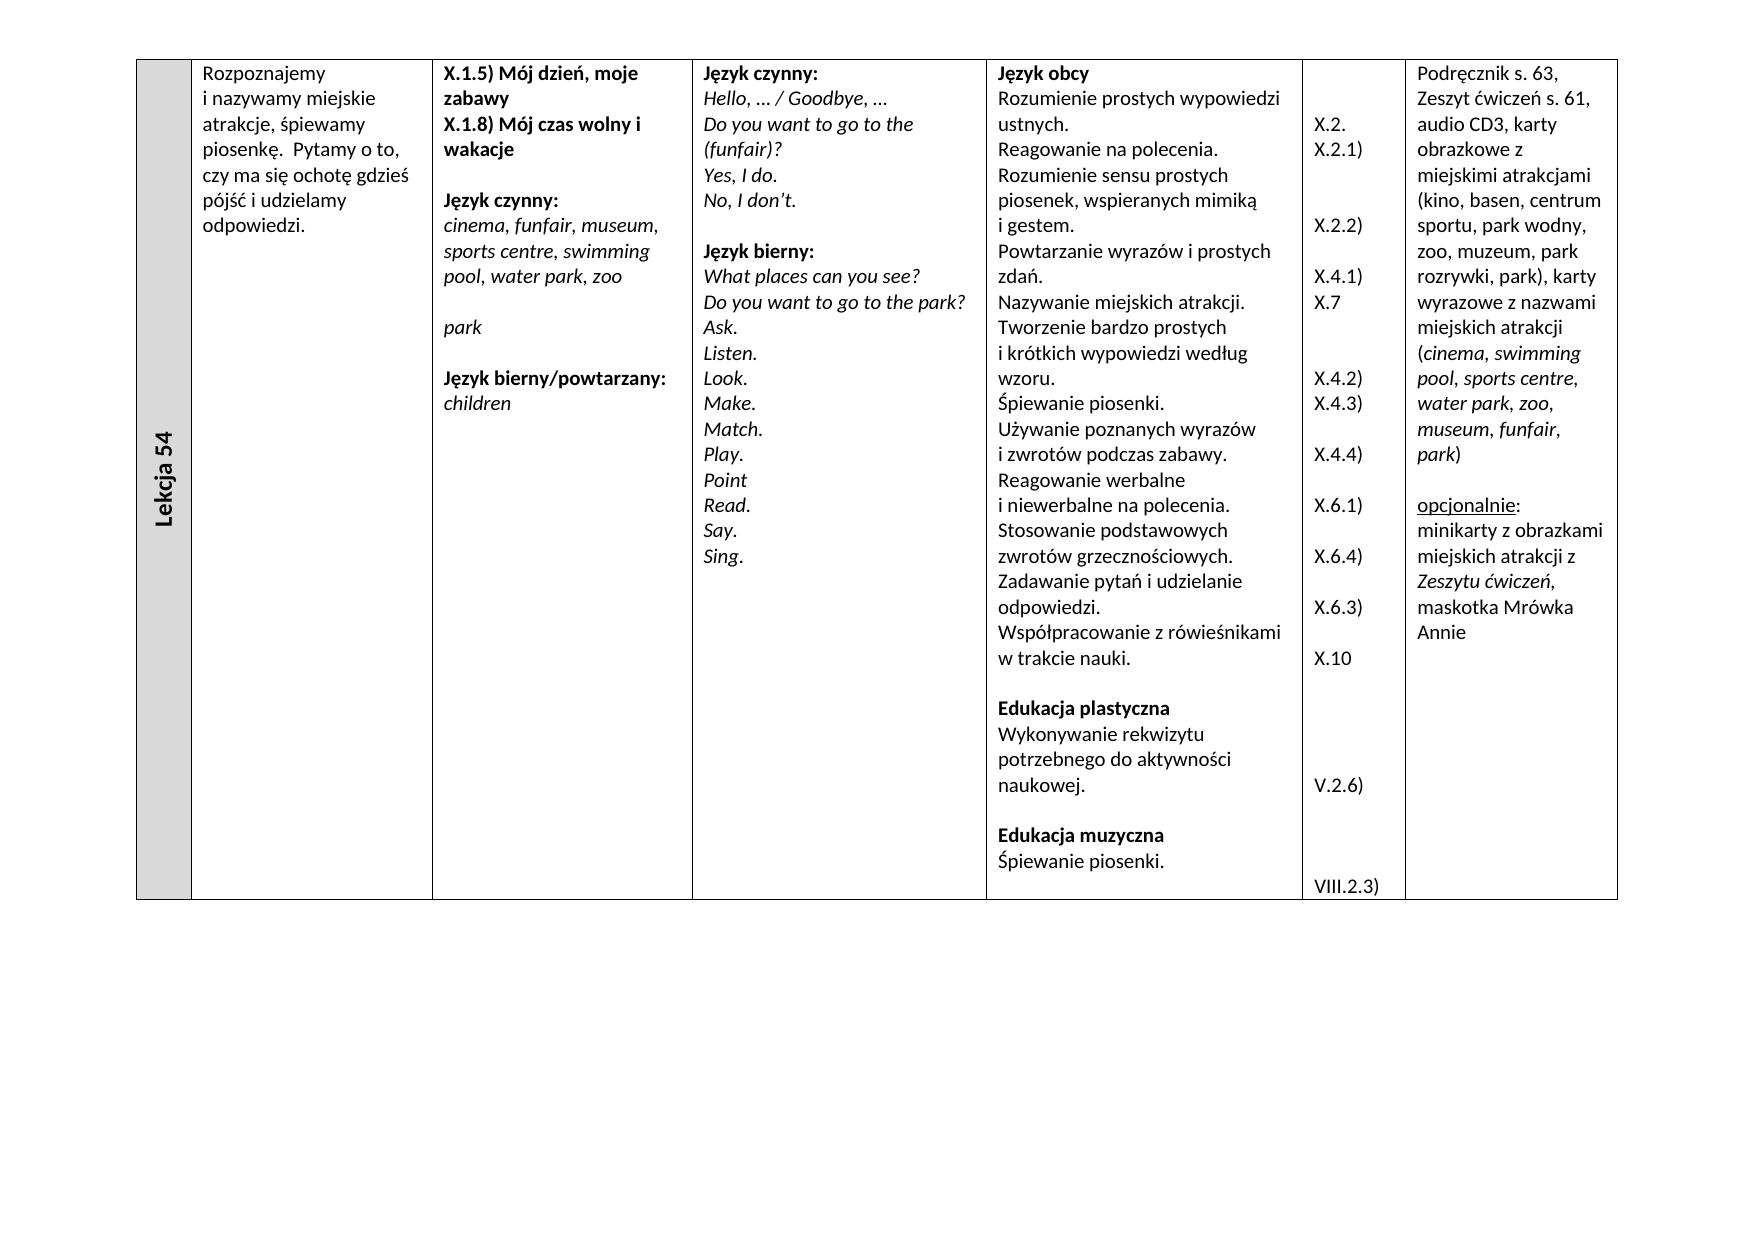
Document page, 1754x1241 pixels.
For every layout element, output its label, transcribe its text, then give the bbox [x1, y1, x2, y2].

table_cell Rozpoznajemy i nazywamy miejskie atrakcje, śpiewamy piosenkę. Pytamy o to, czy ma się ochotę gdzieś pójść i udzielamy odpowiedzi. [192, 60, 432, 899]
table_cell Język czynny: Hello, … / Goodbye, … Do you want to go to the (funfair)? Yes, I do. No, I don’t. Język bierny: What places can you see? Do you want to go to the park? Ask. Listen. Look. Make. Match. Play. Point Read. Say. Sing. [693, 60, 986, 899]
table_cell Język obcy Rozumienie prostych wypowiedzi ustnych. Reagowanie na polecenia. Rozumienie sensu prostych piosenek, wspieranych mimiką i gestem. Powtarzanie wyrazów i prostych zdań. Nazywanie miejskich atrakcji. Tworzenie bardzo prostych i krótkich wypowiedzi według wzoru. Śpiewanie piosenki. Używanie poznanych wyrazów i zwrotów podczas zabawy. Reagowanie werbalne i niewerbalne na polecenia. Stosowanie podstawowych zwrotów grzecznościowych. Zadawanie pytań i udzielanie odpowiedzi. Współpracowanie z rówieśnikami w trakcie nauki. Edukacja plastyczna Wykonywanie rekwizytu potrzebnego do aktywności naukowej. Edukacja muzyczna Śpiewanie piosenki. [987, 60, 1302, 899]
table_cell Podręcznik s. 63, Zeszyt ćwiczeń s. 61, audio CD3, karty obrazkowe z miejskimi atrakcjami (kino, basen, centrum sportu, park wodny, zoo, muzeum, park rozrywki, park), karty wyrazowe z nazwami miejskich atrakcji (cinema, swimming pool, sports centre, water park, zoo, museum, funfair, park) opcjonalnie: minikarty z obrazkami miejskich atrakcji z Zeszytu ćwiczeń, maskotka Mrówka Annie [1406, 60, 1617, 899]
table_cell Lekcja 54 [137, 60, 191, 899]
table_cell X.1.5) Mój dzień, moje zabawy X.1.8) Mój czas wolny i wakacje Język czynny: cinema, funfair, museum, sports centre, swimming pool, water park, zoo park Język bierny/powtarzany: children [433, 60, 692, 899]
table_cell X.2. X.2.1) X.2.2) X.4.1) X.7 X.4.2) X.4.3) X.4.4) X.6.1) X.6.4) X.6.3) X.10 V.2.6) VIII.2.3) [1303, 60, 1405, 899]
